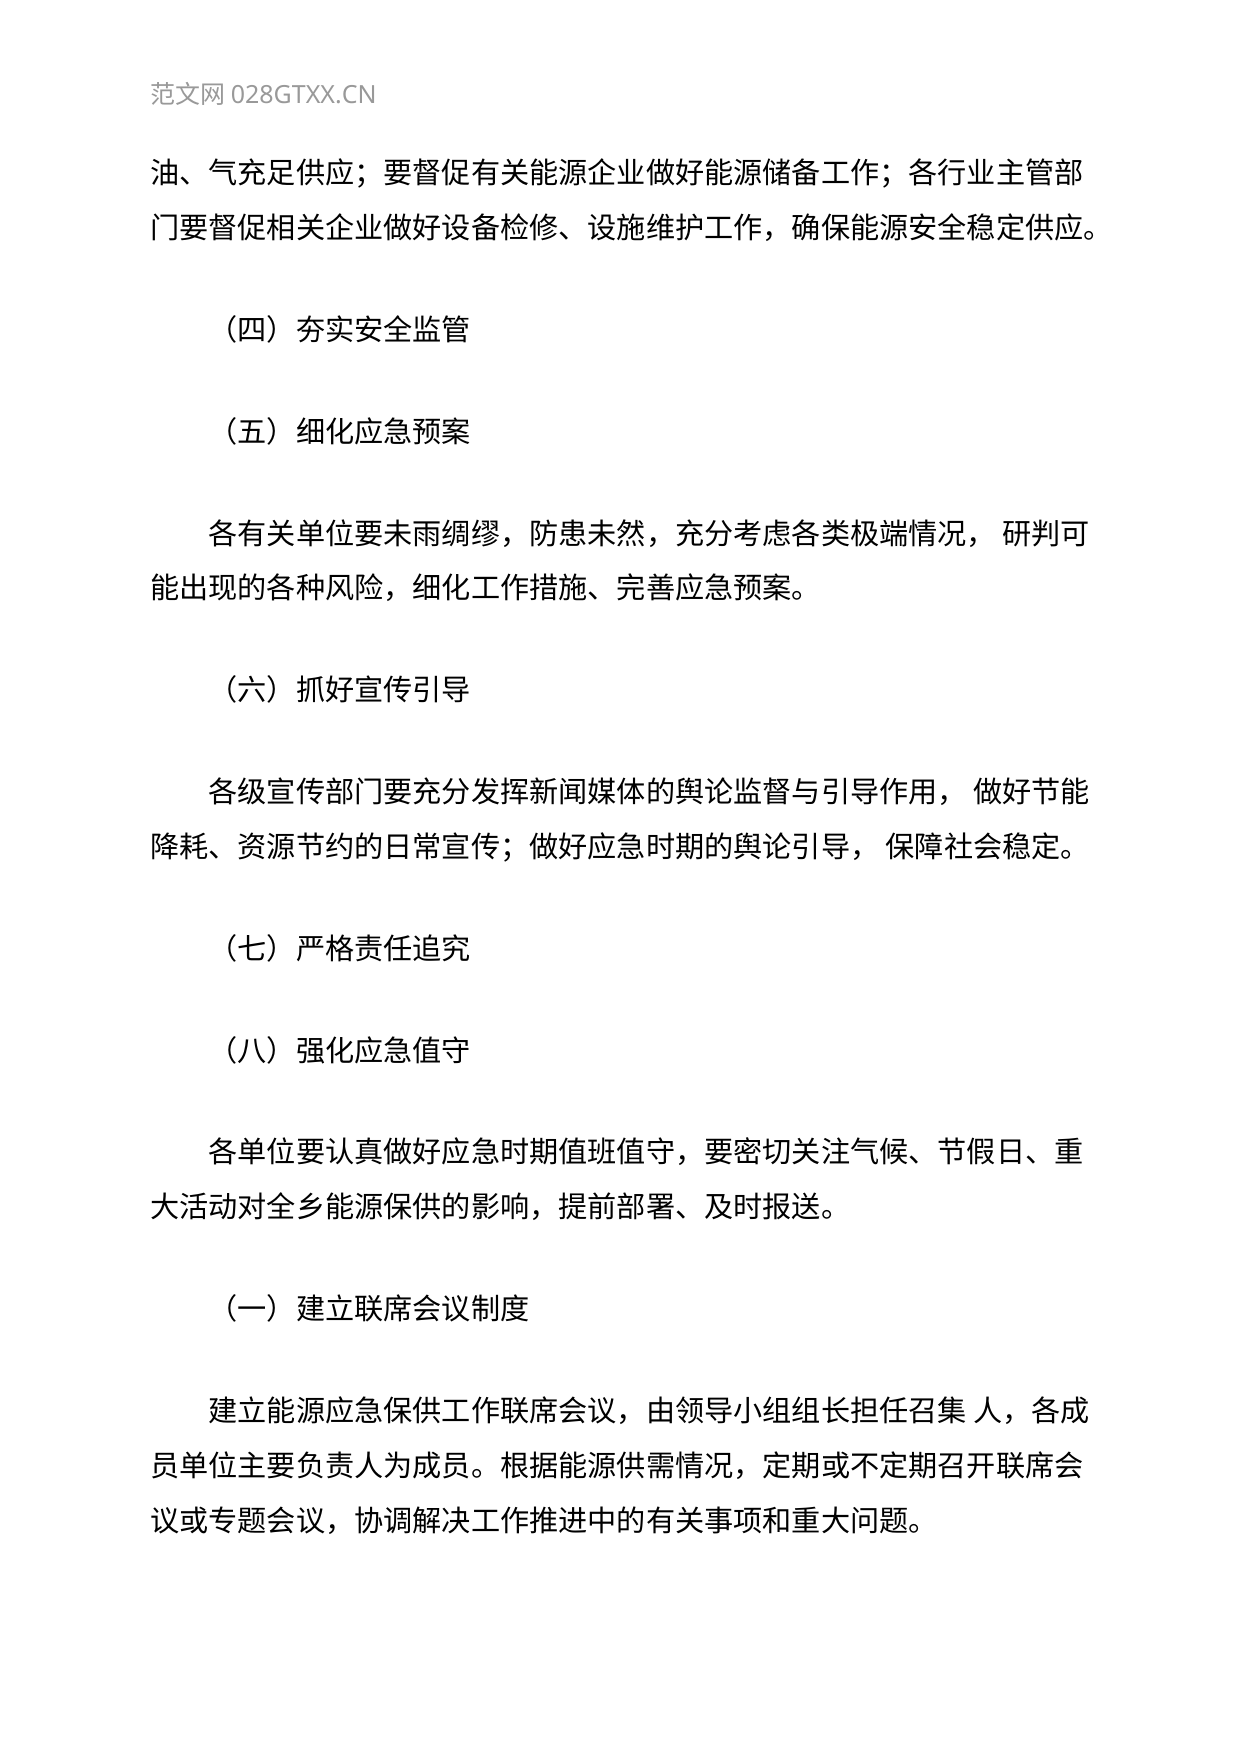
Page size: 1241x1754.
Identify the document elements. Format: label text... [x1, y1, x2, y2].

text （五）细化应急预案 [150, 408, 1090, 451]
text （四）夯实安全监管 [150, 307, 1090, 349]
text 各级宣传部门要充分发挥新闻媒体的舆论监督与引导作用， 做好节能降耗、资源节约的日常宣传；做好应急时期的舆论引导， 保障社会稳定。 [150, 769, 1090, 866]
text 建立能源应急保供工作联席会议，由领导小组组长担任召集 人，各成员单位主要负责人为成员。根据能源供需情况，定期或不定期召开联席会议或专题会议，协调解决工作推进中的有关事项和重大问题。 [150, 1387, 1090, 1539]
text （一）建立联席会议制度 [150, 1286, 1090, 1328]
text （八）强化应急值守 [150, 1027, 1090, 1069]
text （七）严格责任追究 [150, 925, 1090, 968]
text （六）抓好宣传引导 [150, 667, 1090, 709]
text 各单位要认真做好应急时期值班值守，要密切关注气候、节假日、重大活动对全乡能源保供的影响，提前部署、及时报送。 [150, 1129, 1090, 1226]
text 各有关单位要未雨绸缪，防患未然，充分考虑各类极端情况， 研判可能出现的各种风险，细化工作措施、完善应急预案。 [150, 510, 1090, 607]
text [150, 150, 1090, 247]
